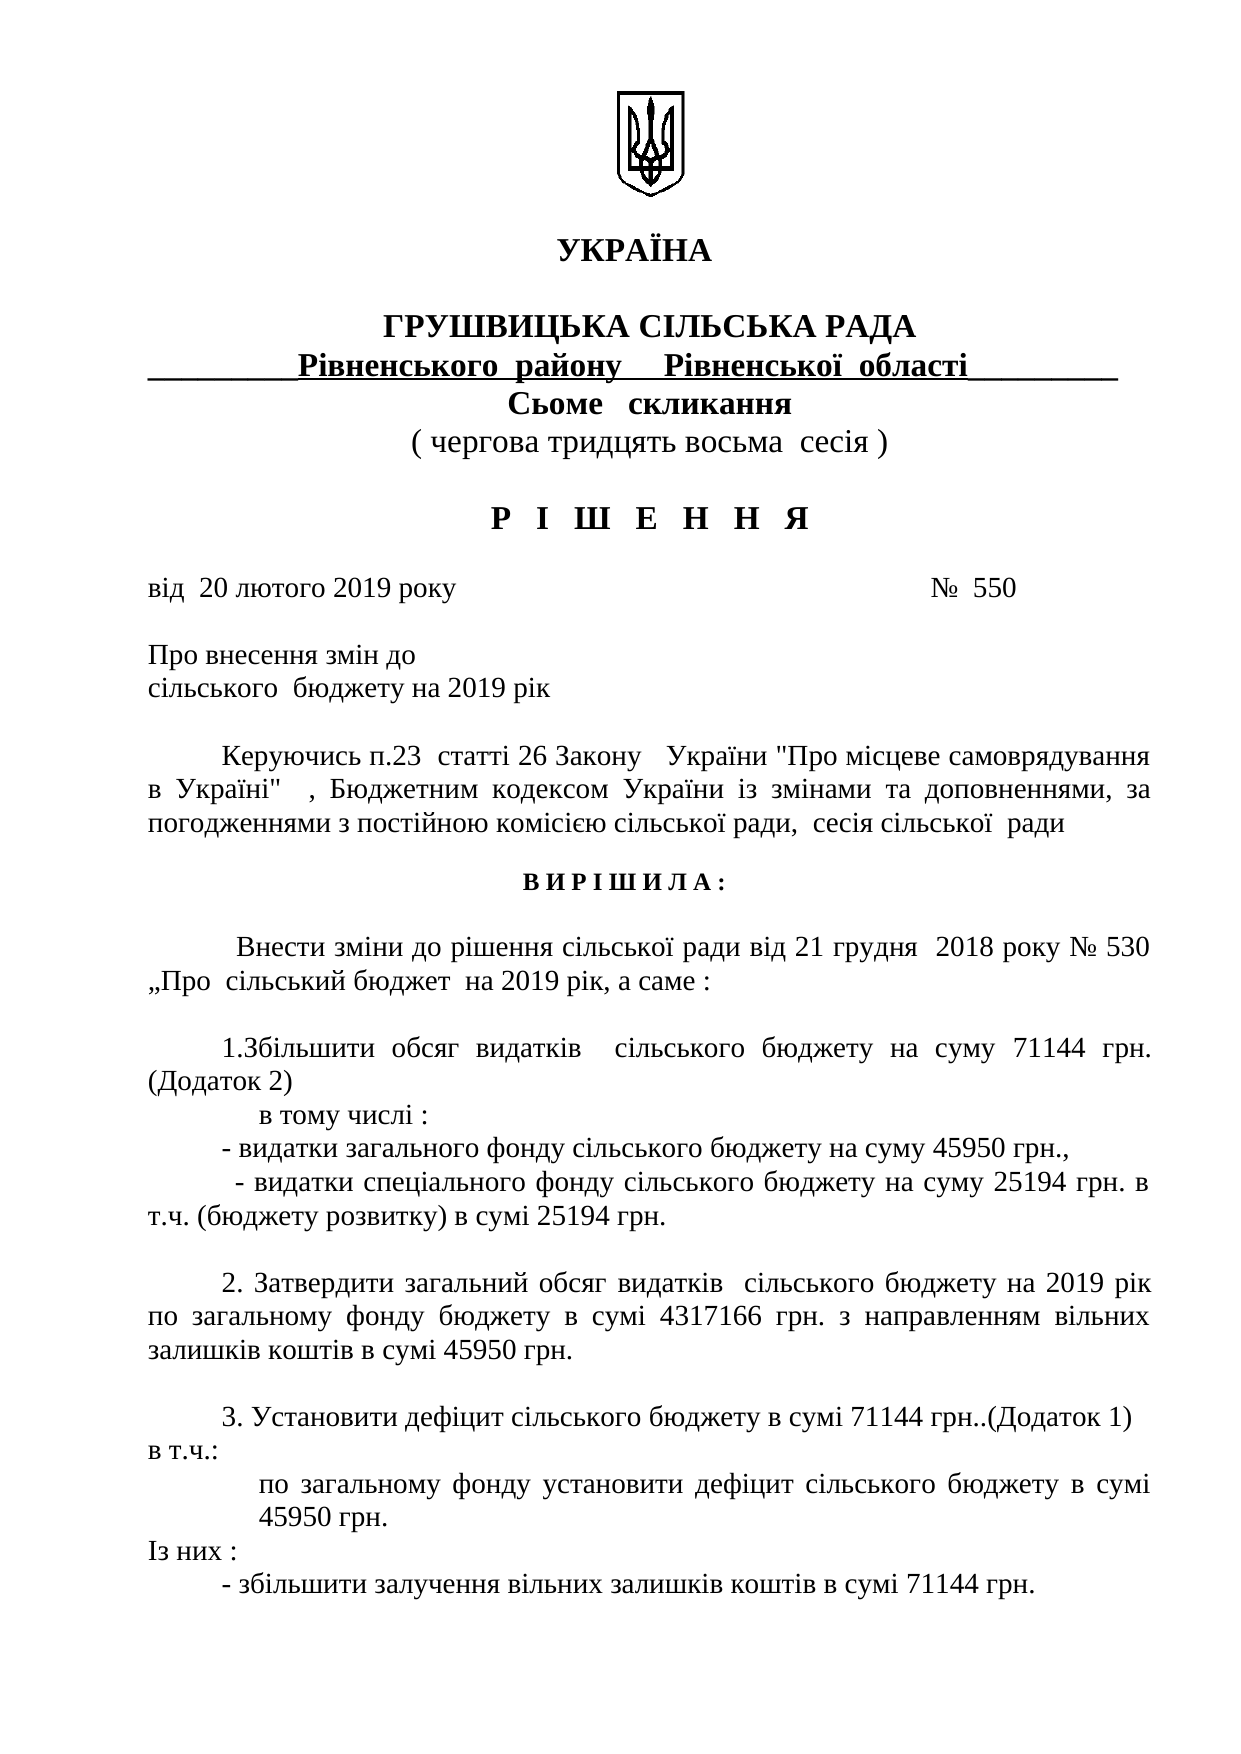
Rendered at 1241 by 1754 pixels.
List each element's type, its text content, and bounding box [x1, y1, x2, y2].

text в тому числі : [258, 1097, 1152, 1131]
text ГРУШВИЦЬКА СІЛЬСЬКА РАДА [148, 306, 1152, 345]
text 3. Установити дефіцит сільського бюджету в сумі 71144 грн..(Додаток 1) [148, 1399, 1152, 1432]
text в т.ч.: [148, 1432, 1152, 1466]
text Керуючись п.23 статті 26 Закону України "Про місцеве самоврядування в Україні" , Бюджетним кодексом України із змінами та доповненнями, за погодженнями з постійною комісією сільської ради, сесія сільської ради [148, 738, 1152, 838]
text Про внесення змін до [148, 637, 1152, 671]
text Сьоме скликання [148, 383, 1152, 421]
picture [612, 88, 688, 201]
text Р І Ш Е Н Н Я [148, 498, 1152, 536]
text сільського бюджету на 2019 рік [148, 671, 1152, 704]
text - збільшити залучення вільних залишків коштів в сумі 71144 грн. [148, 1567, 1152, 1600]
text 2. Затвердити загальний обсяг видатків сільського бюджету на 2019 рік по загальному фонду бюджету в сумі 4317166 грн. з направленням вільних залишків коштів в сумі 45950 грн. [148, 1265, 1152, 1365]
text _________Рівненського району Рівненської області_________ [148, 345, 1152, 383]
text УКРАЇНА [148, 230, 1152, 268]
text Із них : [148, 1533, 1152, 1567]
text В И Р І Ш И Л А : [148, 867, 1152, 896]
text - видатки спеціального фонду сільського бюджету на суму 25194 грн. в т.ч. (бюджету розвитку) в сумі 25194 грн. [148, 1164, 1152, 1231]
text Внести зміни до рішення сільської ради від 21 грудня 2018 року № 530 „Про сільський бюджет на 2019 рік, а саме : [148, 929, 1152, 996]
text ( чергова тридцять восьма сесія ) [148, 421, 1152, 460]
text від 20 лютого 2019 року № 550 [148, 570, 1152, 603]
text 1.Збільшити обсяг видатків сільського бюджету на суму 71144 грн. (Додаток 2) [148, 1030, 1152, 1097]
text - видатки загального фонду сільського бюджету на суму 45950 грн., [148, 1131, 1152, 1164]
text по загальному фонду установити дефіцит сільського бюджету в сумі 45950 грн. [258, 1466, 1152, 1533]
